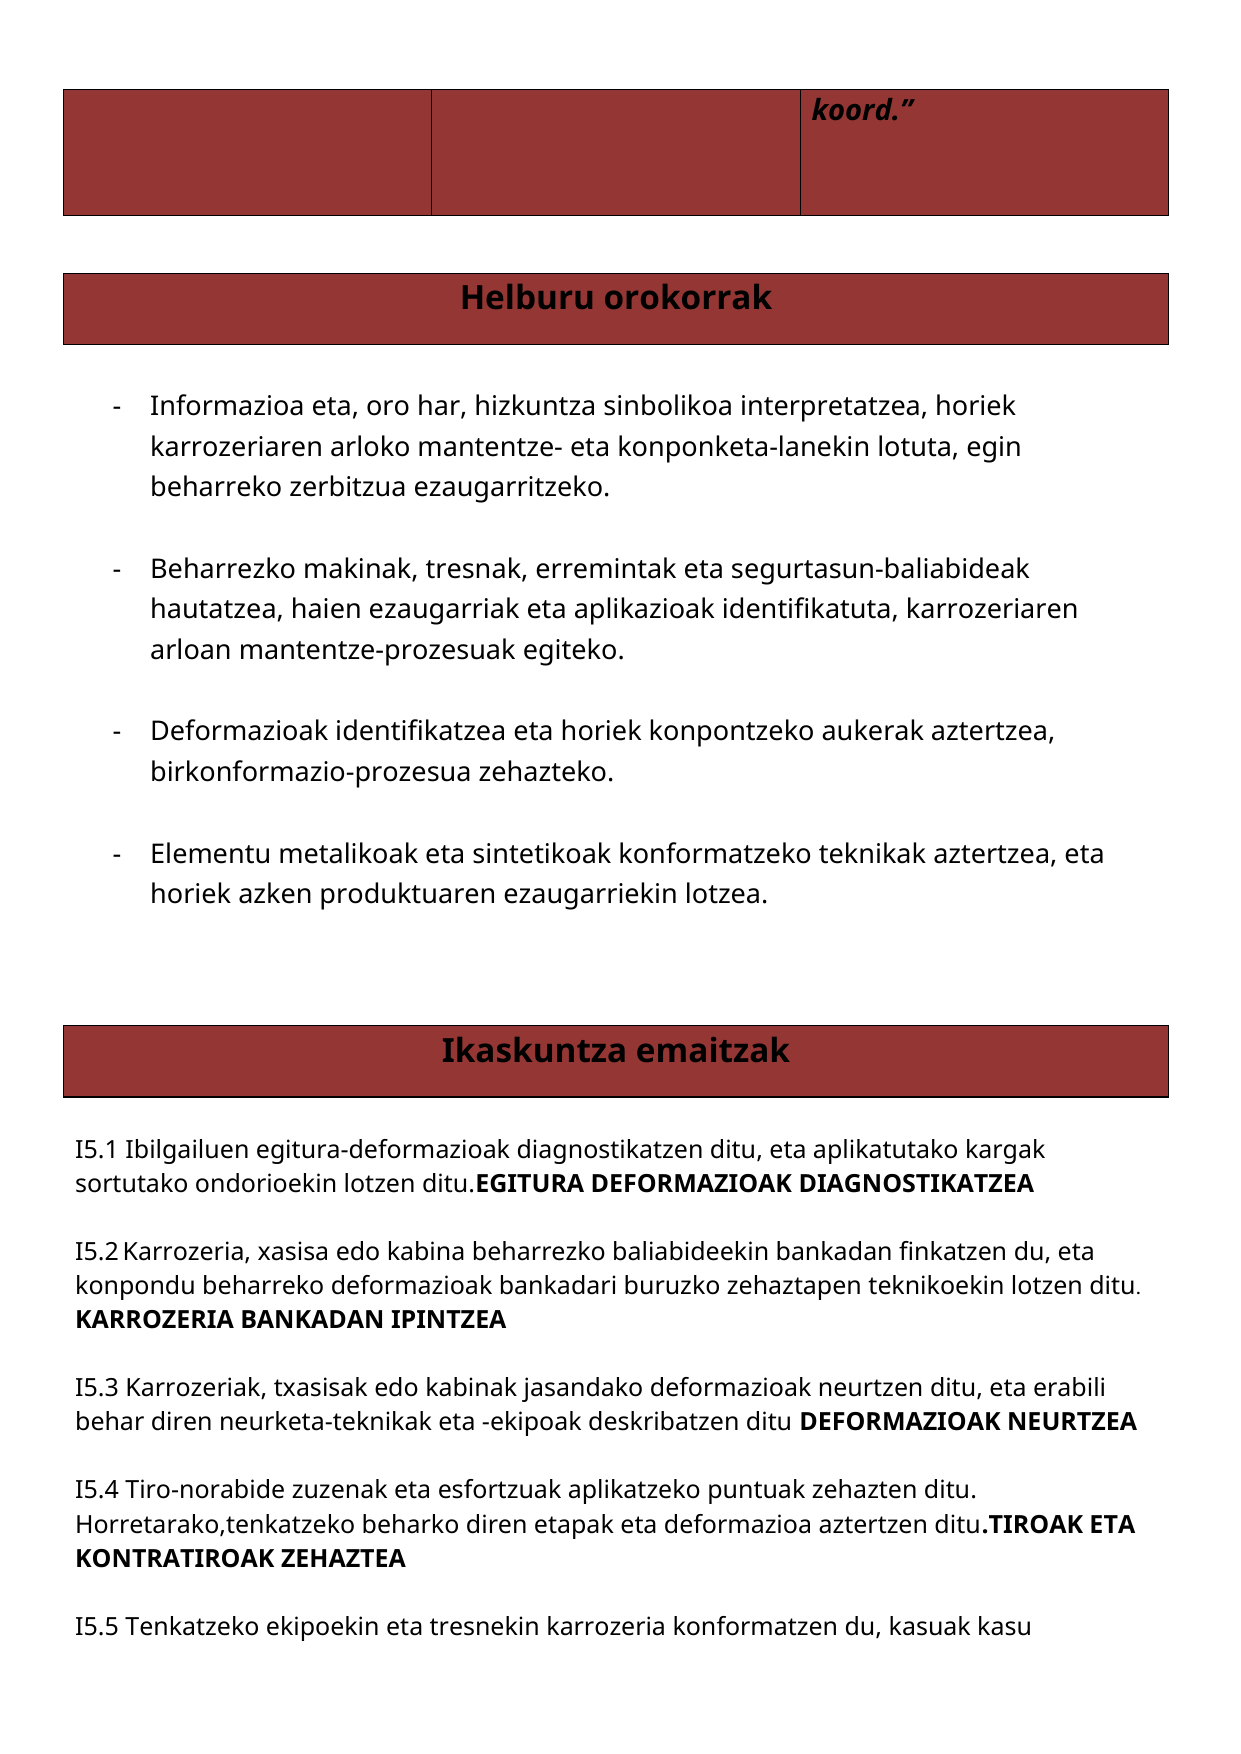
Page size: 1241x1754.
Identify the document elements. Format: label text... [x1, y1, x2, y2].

list Deformazioak identifikatzea eta horiek konpontzeko aukerak aztertzea, birkonformazio-prozesua zehazteko. [112, 712, 1160, 789]
text I5.4 Tiro-norabide zuzenak eta esfortzuak aplikatzeko puntuak zehazten ditu. Horretarako,tenkatzeko beharko diren etapak eta deformazioa aztertzen ditu.TIROAK ETA KONTRATIROAK ZEHAZTEA [75, 1472, 1165, 1574]
text I5.3 Karrozeriak, txasisak edo kabinak jasandako deformazioak neurtzen ditu, eta erabili behar diren neurketa-teknikak eta -ekipoak deskribatzen ditu DEFORMAZIOAK NEURTZEA [75, 1370, 1165, 1438]
table_header Helburu orokorrak [64, 274, 1168, 344]
text I5.1 Ibilgailuen egitura-deformazioak diagnostikatzen ditu, eta aplikatutako kargak sortutako ondorioekin lotzen ditu.EGITURA DEFORMAZIOAK DIAGNOSTIKATZEA [75, 1132, 1165, 1200]
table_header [801, 90, 1168, 215]
list Elementu metalikoak eta sintetikoak konformatzeko teknikak aztertzea, eta horiek azken produktuaren ezaugarriekin lotzea. [112, 834, 1160, 911]
list Beharrezko makinak, tresnak, erremintak eta segurtasun-baliabideak hautatzea, haien ezaugarriak eta aplikazioak identifikatuta, karrozeriaren arloan mantentze-prozesuak egiteko. [112, 549, 1160, 667]
text I5.5 Tenkatzeko ekipoekin eta tresnekin karrozeria konformatzen du, kasuak kasu [75, 1608, 1165, 1642]
table_header Ikaskuntza emaitzak [64, 1026, 1168, 1096]
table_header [64, 90, 431, 215]
text I5.2 Karrozeria, xasisa edo kabina beharrezko baliabideekin bankadan finkatzen du, eta konpondu beharreko deformazioak bankadari buruzko zehaztapen teknikoekin lotzen ditu. KARROZERIA BANKADAN IPINTZEA [75, 1234, 1165, 1336]
table_header [432, 90, 800, 215]
list Informazioa eta, oro har, hizkuntza sinbolikoa interpretatzea, horiek karrozeriaren arloko mantentze- eta konponketa-lanekin lotuta, egin beharreko zerbitzua ezaugarritzeko. [112, 386, 1160, 504]
